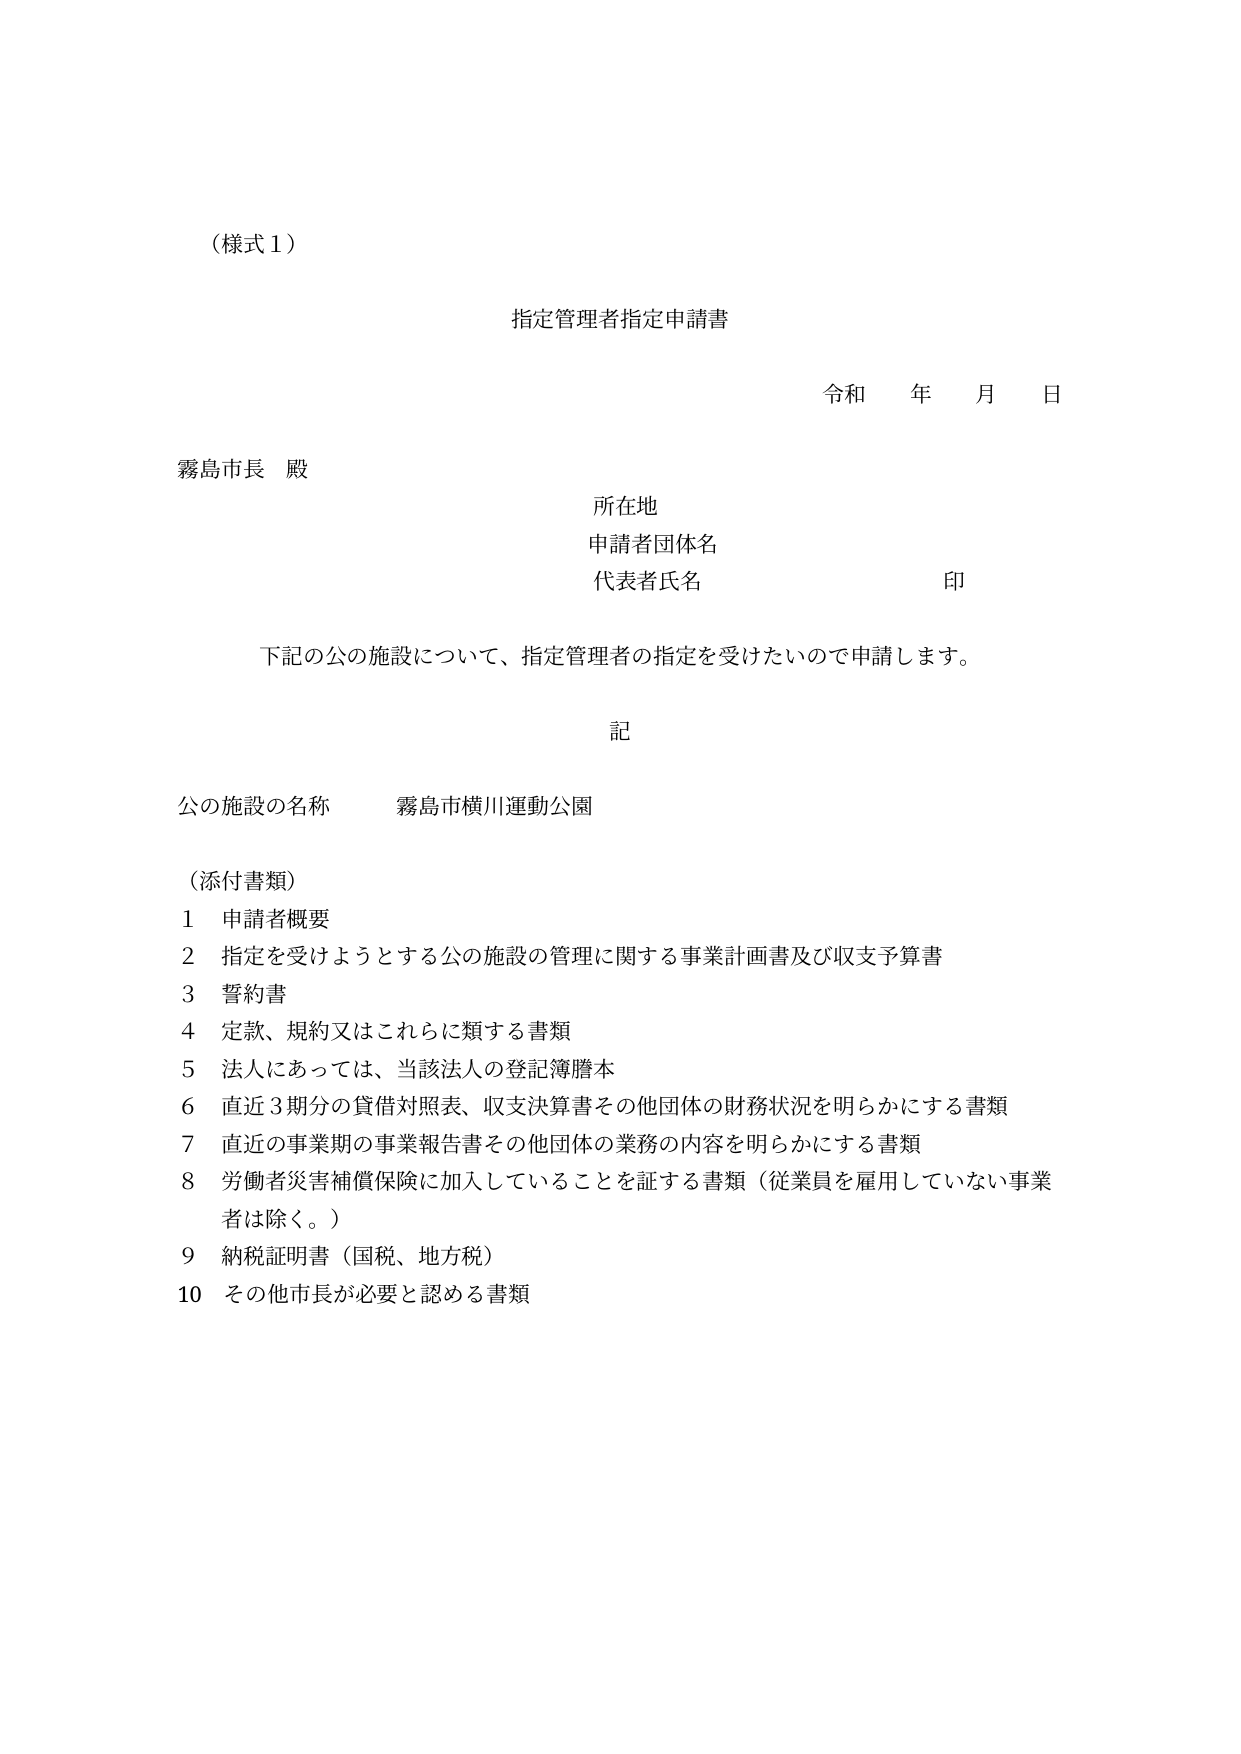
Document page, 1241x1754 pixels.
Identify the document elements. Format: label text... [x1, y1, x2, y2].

text 記 [177, 712, 1063, 749]
text ６ 直近３期分の貸借対照表、収支決算書その他団体の財務状況を明らかにする書類 [177, 1087, 1063, 1124]
text ３ 誓約書 [177, 974, 1063, 1012]
text ９ 納税証明書（国税、地方税） [177, 1237, 1063, 1274]
text 10 その他市長が必要と認める書類 [177, 1274, 1063, 1312]
text ８ 労働者災害補償保険に加入していることを証する書類（従業員を雇用していない事業者は除く。） [177, 1162, 1063, 1237]
text １ 申請者概要 [177, 899, 1063, 937]
text 下記の公の施設について、指定管理者の指定を受けたいので申請します。 [177, 637, 1063, 674]
text ４ 定款、規約又はこれらに類する書類 [177, 1012, 1063, 1049]
text 申請者団体名 [177, 524, 976, 562]
text （添付書類） [177, 862, 1063, 899]
text 所在地 [593, 487, 1063, 524]
text ５ 法人にあっては、当該法人の登記簿謄本 [177, 1049, 1063, 1087]
text 公の施設の名称 霧島市横川運動公園 [177, 787, 1063, 824]
text 代表者氏名 印 [177, 562, 976, 599]
text 指定管理者指定申請書 [177, 299, 1063, 337]
text ２ 指定を受けようとする公の施設の管理に関する事業計画書及び収支予算書 [177, 937, 1063, 974]
text （様式１） [177, 224, 1063, 262]
text ７ 直近の事業期の事業報告書その他団体の業務の内容を明らかにする書類 [177, 1124, 1063, 1162]
text 令和 年 月 日 [177, 374, 1063, 412]
text 霧島市長 殿 [177, 449, 1063, 487]
